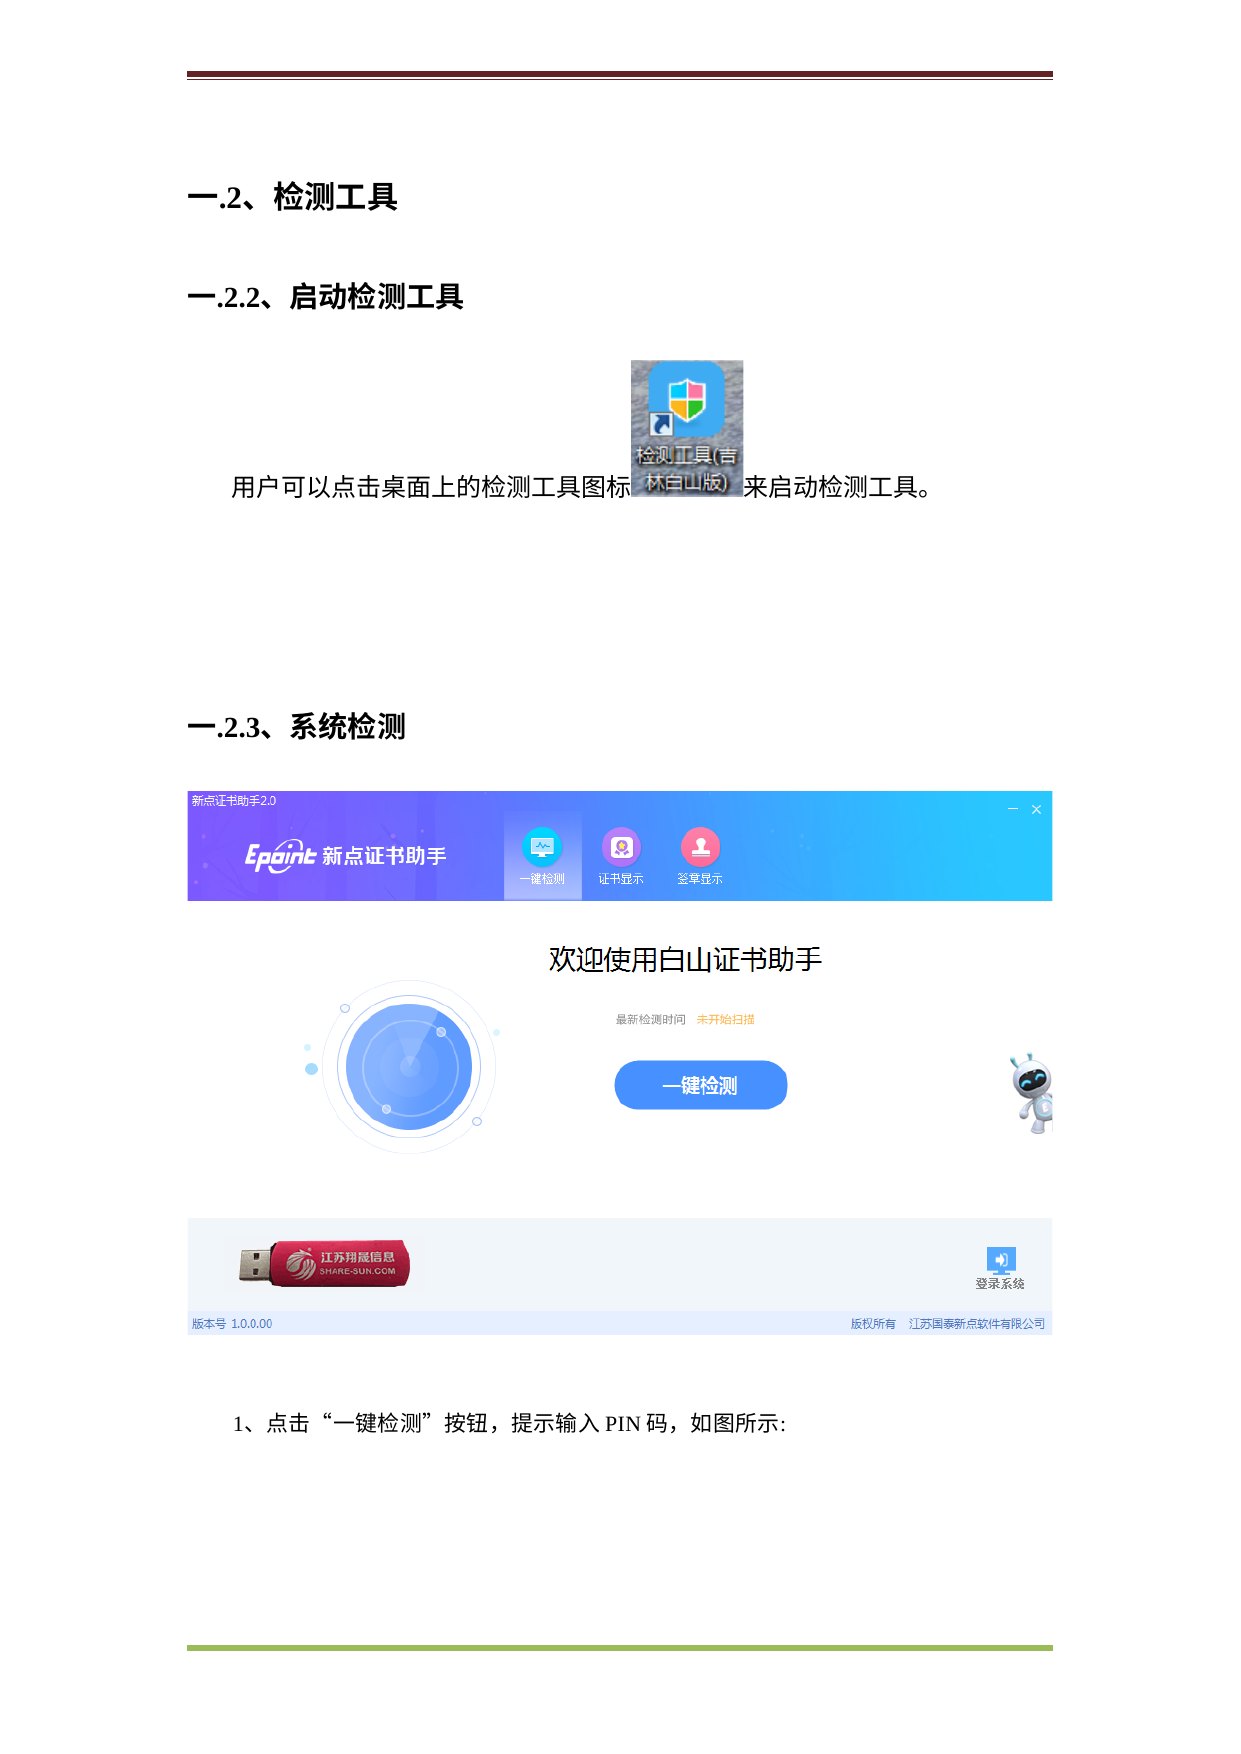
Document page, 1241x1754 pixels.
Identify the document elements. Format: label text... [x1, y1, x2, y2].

subtitle 检测工具 [187, 162, 1053, 227]
subtitle 系统检测 [187, 693, 1053, 758]
subtitle 启动检测工具 [187, 262, 1053, 327]
text 用户可以点击桌面上的检测工具图标来启动检测工具。 [231, 361, 1053, 523]
list 点击“一键检测”按钮，提示输入PIN码，如图所示: [187, 1405, 1053, 1438]
picture [631, 360, 744, 497]
picture [187, 791, 1053, 1335]
